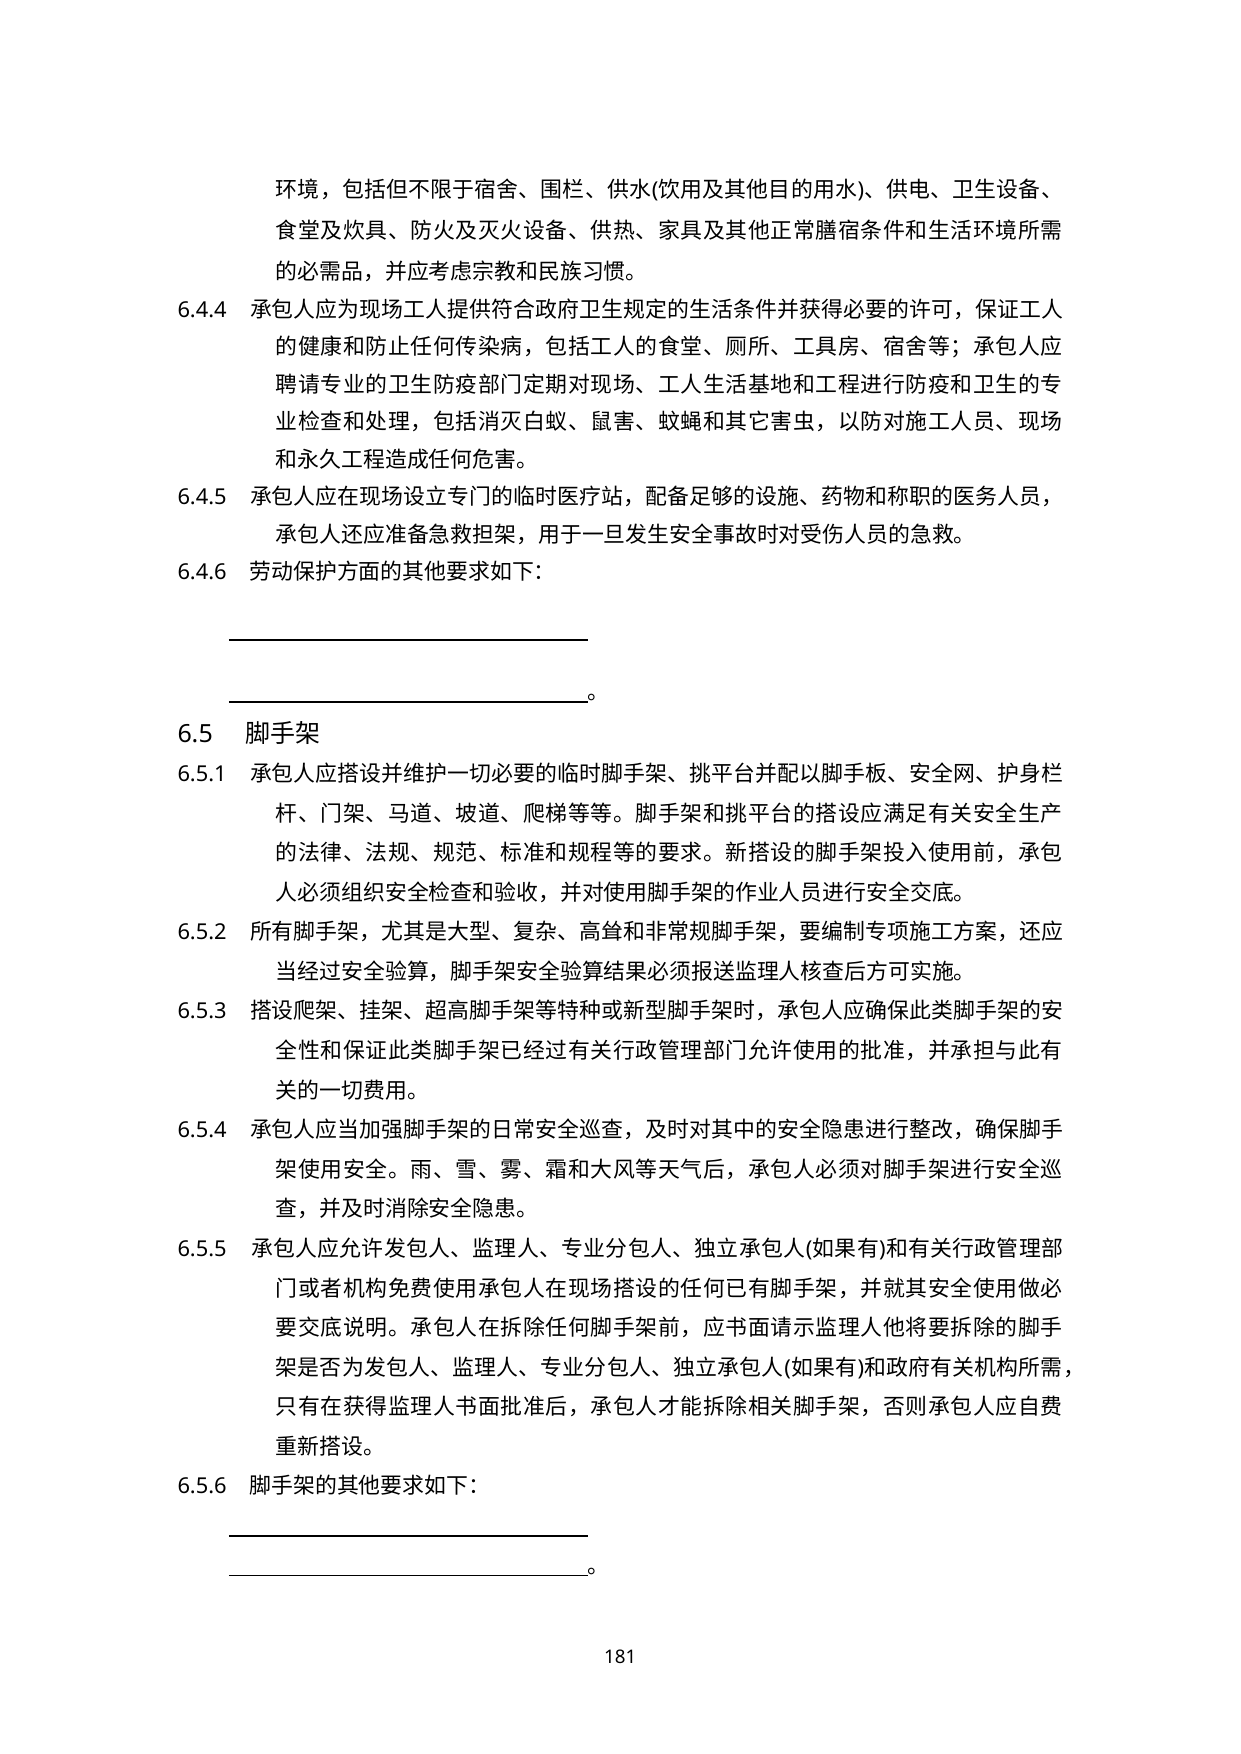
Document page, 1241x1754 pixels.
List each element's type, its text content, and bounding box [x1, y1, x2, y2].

text 6.5.5 承包人应允许发包人、监理人、专业分包人、独立承包人(如果有)和有关行政管理部门或者机构免费使用承包人在现场搭设的任何已有脚手架，并就其安全使用做必要交底说明。承包人在拆除任何脚手架前，应书面请示监理人他将要拆除的脚手架是否为发包人、监理人、专业分包人、独立承包人(如果有)和政府有关机构所需，只有在获得监理人书面批准后，承包人才能拆除相关脚手架，否则承包人应自费重新搭设。 [177, 1225, 1063, 1462]
text 。 [177, 1541, 1063, 1581]
text 6.5 脚手架 [177, 712, 1063, 750]
text 6.5.3 搭设爬架、挂架、超高脚手架等特种或新型脚手架时，承包人应确保此类脚手架的安全性和保证此类脚手架已经过有关行政管理部门允许使用的批准，并承担与此有关的一切费用。 [177, 987, 1063, 1106]
text 6.4.6 劳动保护方面的其他要求如下： [177, 550, 1063, 587]
text 6.5.6 脚手架的其他要求如下： [177, 1462, 1063, 1502]
text 6.5.4 承包人应当加强脚手架的日常安全巡查，及时对其中的安全隐患进行整改，确保脚手架使用安全。雨、雪、雾、霜和大风等天气后，承包人必须对脚手架进行安全巡查，并及时消除安全隐患。 [177, 1106, 1063, 1225]
text 6.5.1 承包人应搭设并维护一切必要的临时脚手架、挑平台并配以脚手板、安全网、护身栏杆、门架、马道、坡道、爬梯等等。脚手架和挑平台的搭设应满足有关安全生产的法律、法规、规范、标准和规程等的要求。新搭设的脚手架投入使用前，承包人必须组织安全检查和验收，并对使用脚手架的作业人员进行安全交底。 [177, 750, 1063, 908]
text 。 [177, 650, 1063, 712]
text 6.5.2 所有脚手架，尤其是大型、复杂、高耸和非常规脚手架，要编制专项施工方案，还应当经过安全验算，脚手架安全验算结果必须报送监理人核查后方可实施。 [177, 908, 1063, 987]
text 6.4.5 承包人应在现场设立专门的临时医疗站，配备足够的设施、药物和称职的医务人员，承包人还应准备急救担架，用于一旦发生安全事故时对受伤人员的急救。 [177, 475, 1063, 550]
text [177, 165, 1063, 287]
text 6.4.4 承包人应为现场工人提供符合政府卫生规定的生活条件并获得必要的许可，保证工人的健康和防止任何传染病，包括工人的食堂、厕所、工具房、宿舍等；承包人应聘请专业的卫生防疫部门定期对现场、工人生活基地和工程进行防疫和卫生的专业检查和处理，包括消灭白蚁、鼠害、蚊蝇和其它害虫，以防对施工人员、现场和永久工程造成任何危害。 [177, 287, 1063, 475]
